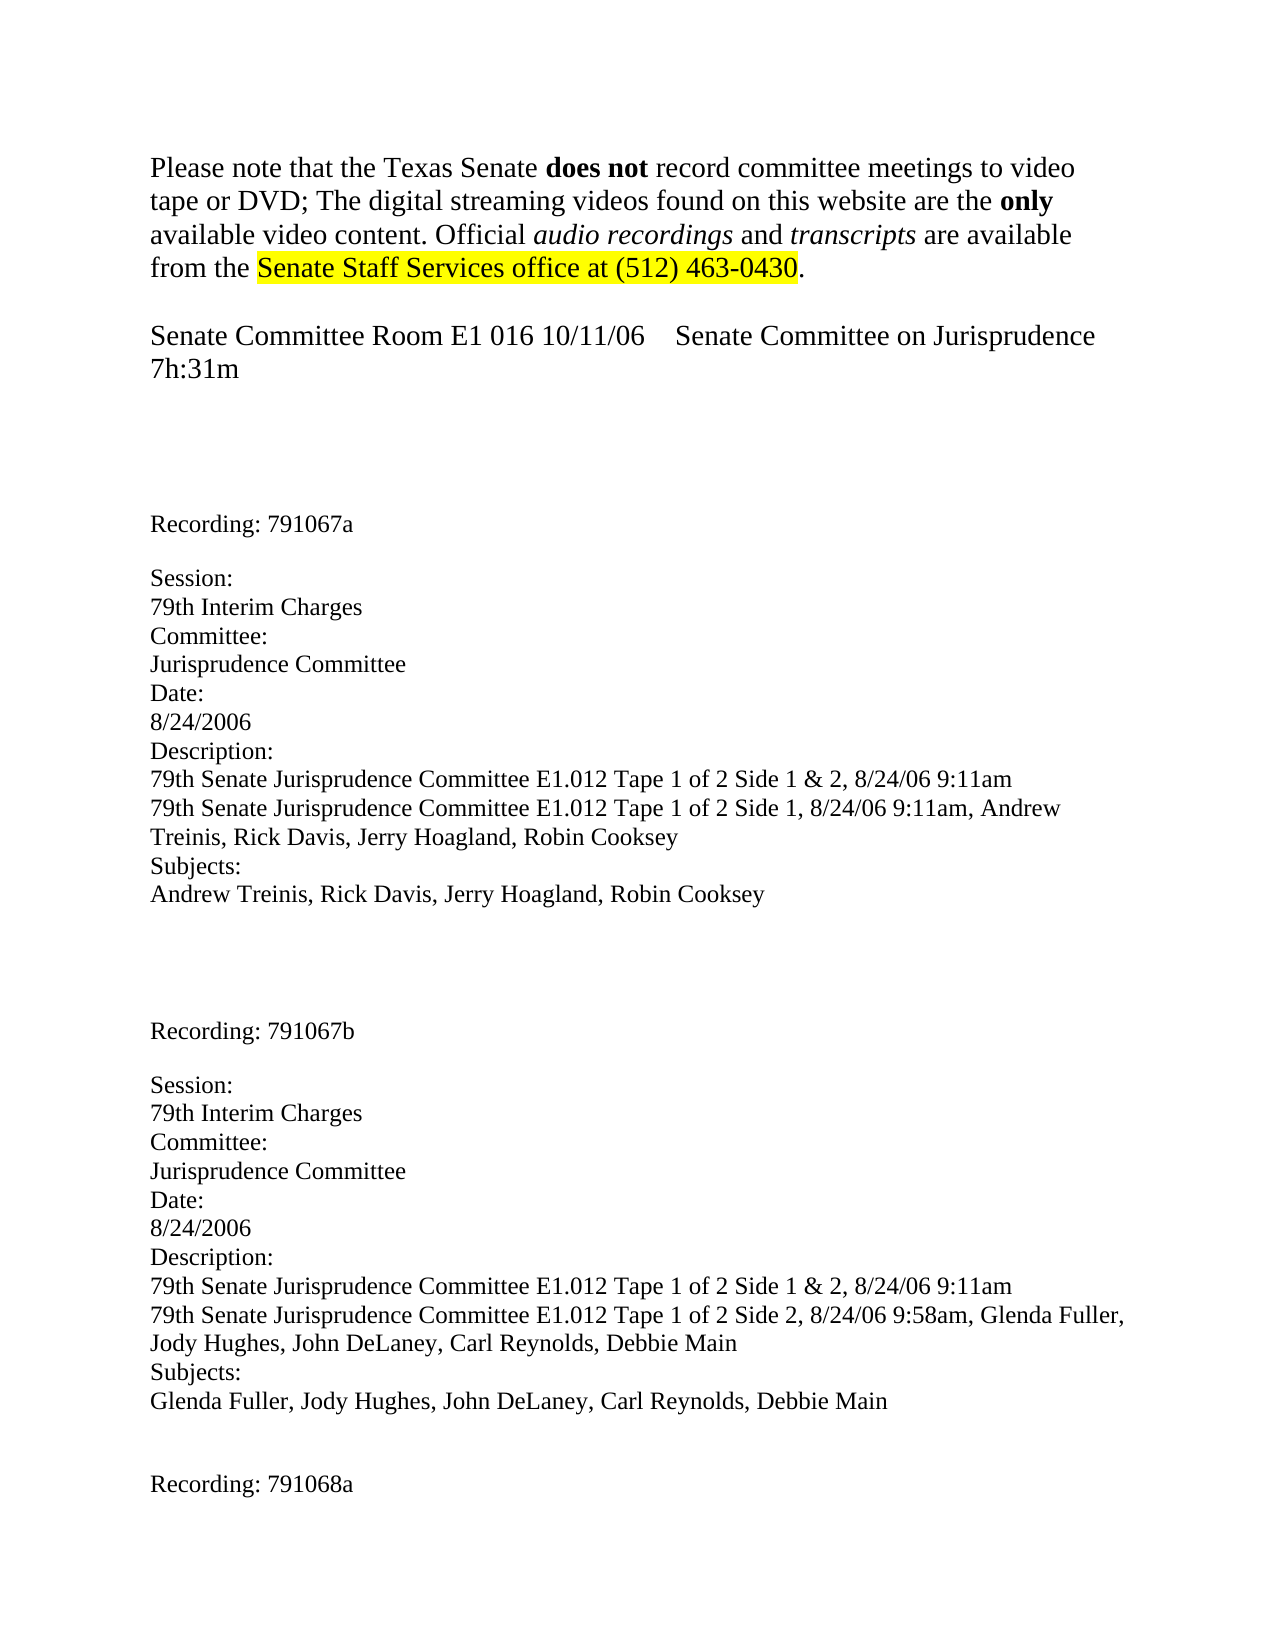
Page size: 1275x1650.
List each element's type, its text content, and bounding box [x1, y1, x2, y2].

text Jurisprudence Committee [150, 1156, 1125, 1185]
text Recording: 791067a [150, 509, 1125, 538]
text Subjects: [150, 1357, 1125, 1386]
text 79th Senate Jurisprudence Committee E1.012 Tape 1 of 2 Side 1, 8/24/06 9:11am, Andrew Treinis, Rick Davis, Jerry Hoagland, Robin Cooksey [150, 793, 1125, 851]
text Andrew Treinis, Rick Davis, Jerry Hoagland, Robin Cooksey [150, 879, 1125, 908]
text 79th Interim Charges [150, 592, 1125, 621]
text Please note that the Texas Senate does not record committee meetings to video tape or DVD; The digital streaming videos found on this website are the only available video content. Official audio recordings and transcripts are available from the Senate Staff Services office at (512) 463-0430. [150, 150, 1125, 284]
text 8/24/2006 [150, 707, 1125, 736]
text 79th Senate Jurisprudence Committee E1.012 Tape 1 of 2 Side 1 & 2, 8/24/06 9:11am [150, 764, 1125, 793]
text Committee: [150, 621, 1125, 649]
text 79th Senate Jurisprudence Committee E1.012 Tape 1 of 2 Side 2, 8/24/06 9:58am, Glenda Fuller, Jody Hughes, John DeLaney, Carl Reynolds, Debbie Main [150, 1300, 1125, 1357]
text 79th Interim Charges [150, 1098, 1125, 1127]
text Jurisprudence Committee [150, 649, 1125, 678]
text Committee: [150, 1127, 1125, 1156]
text Recording: 791067b [150, 1016, 1125, 1045]
text Date: [150, 1185, 1125, 1213]
text 8/24/2006 [150, 1213, 1125, 1242]
text Session: [150, 563, 1125, 592]
text Session: [150, 1070, 1125, 1098]
text Subjects: [150, 851, 1125, 879]
text Description: [150, 1242, 1125, 1271]
text Recording: 791068a [150, 1469, 1125, 1497]
text Description: [150, 736, 1125, 764]
text Glenda Fuller, Jody Hughes, John DeLaney, Carl Reynolds, Debbie Main [150, 1386, 1125, 1415]
text Date: [150, 678, 1125, 707]
text 79th Senate Jurisprudence Committee E1.012 Tape 1 of 2 Side 1 & 2, 8/24/06 9:11am [150, 1271, 1125, 1300]
text Senate Committee Room E1 016 10/11/06 Senate Committee on Jurisprudence 7h:31m [150, 318, 1125, 385]
